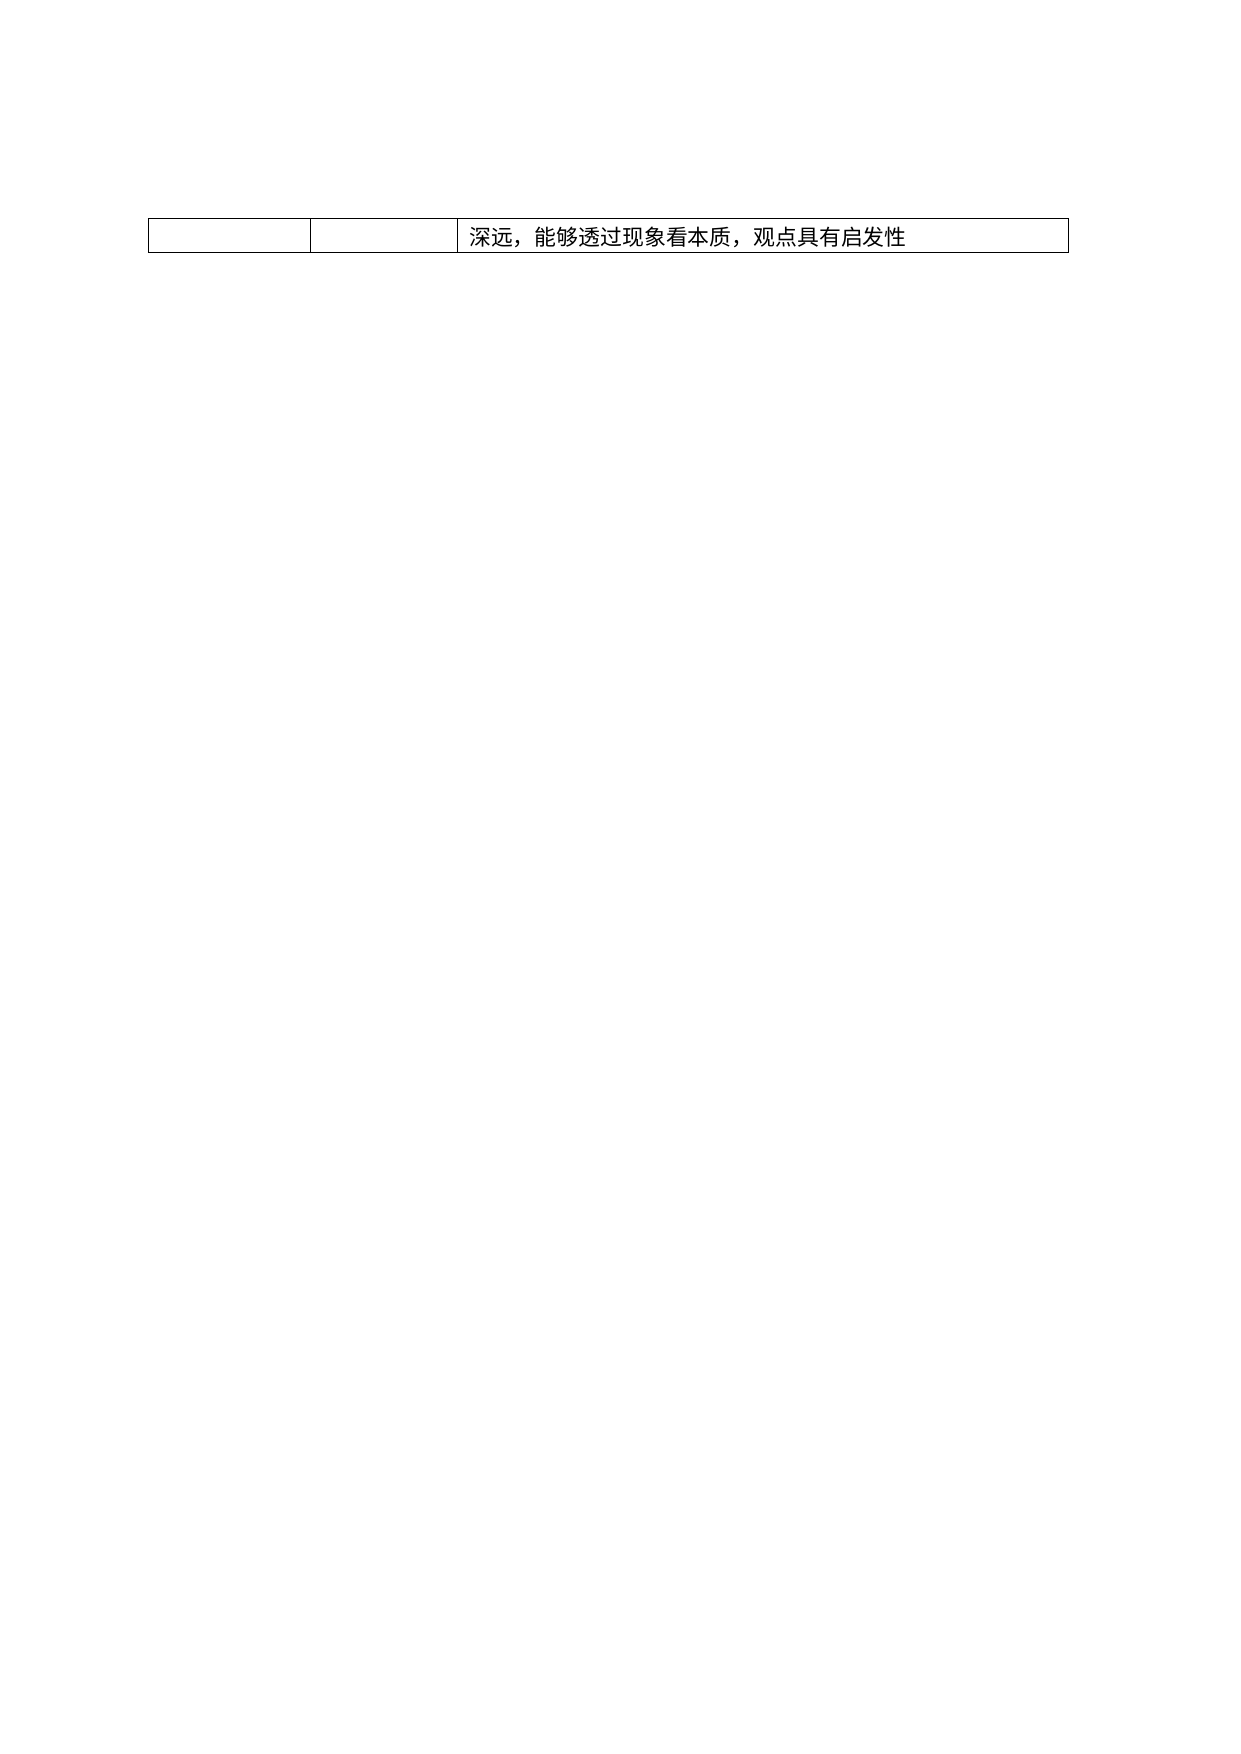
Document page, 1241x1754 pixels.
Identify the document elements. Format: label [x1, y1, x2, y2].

table_cell [458, 219, 1068, 252]
